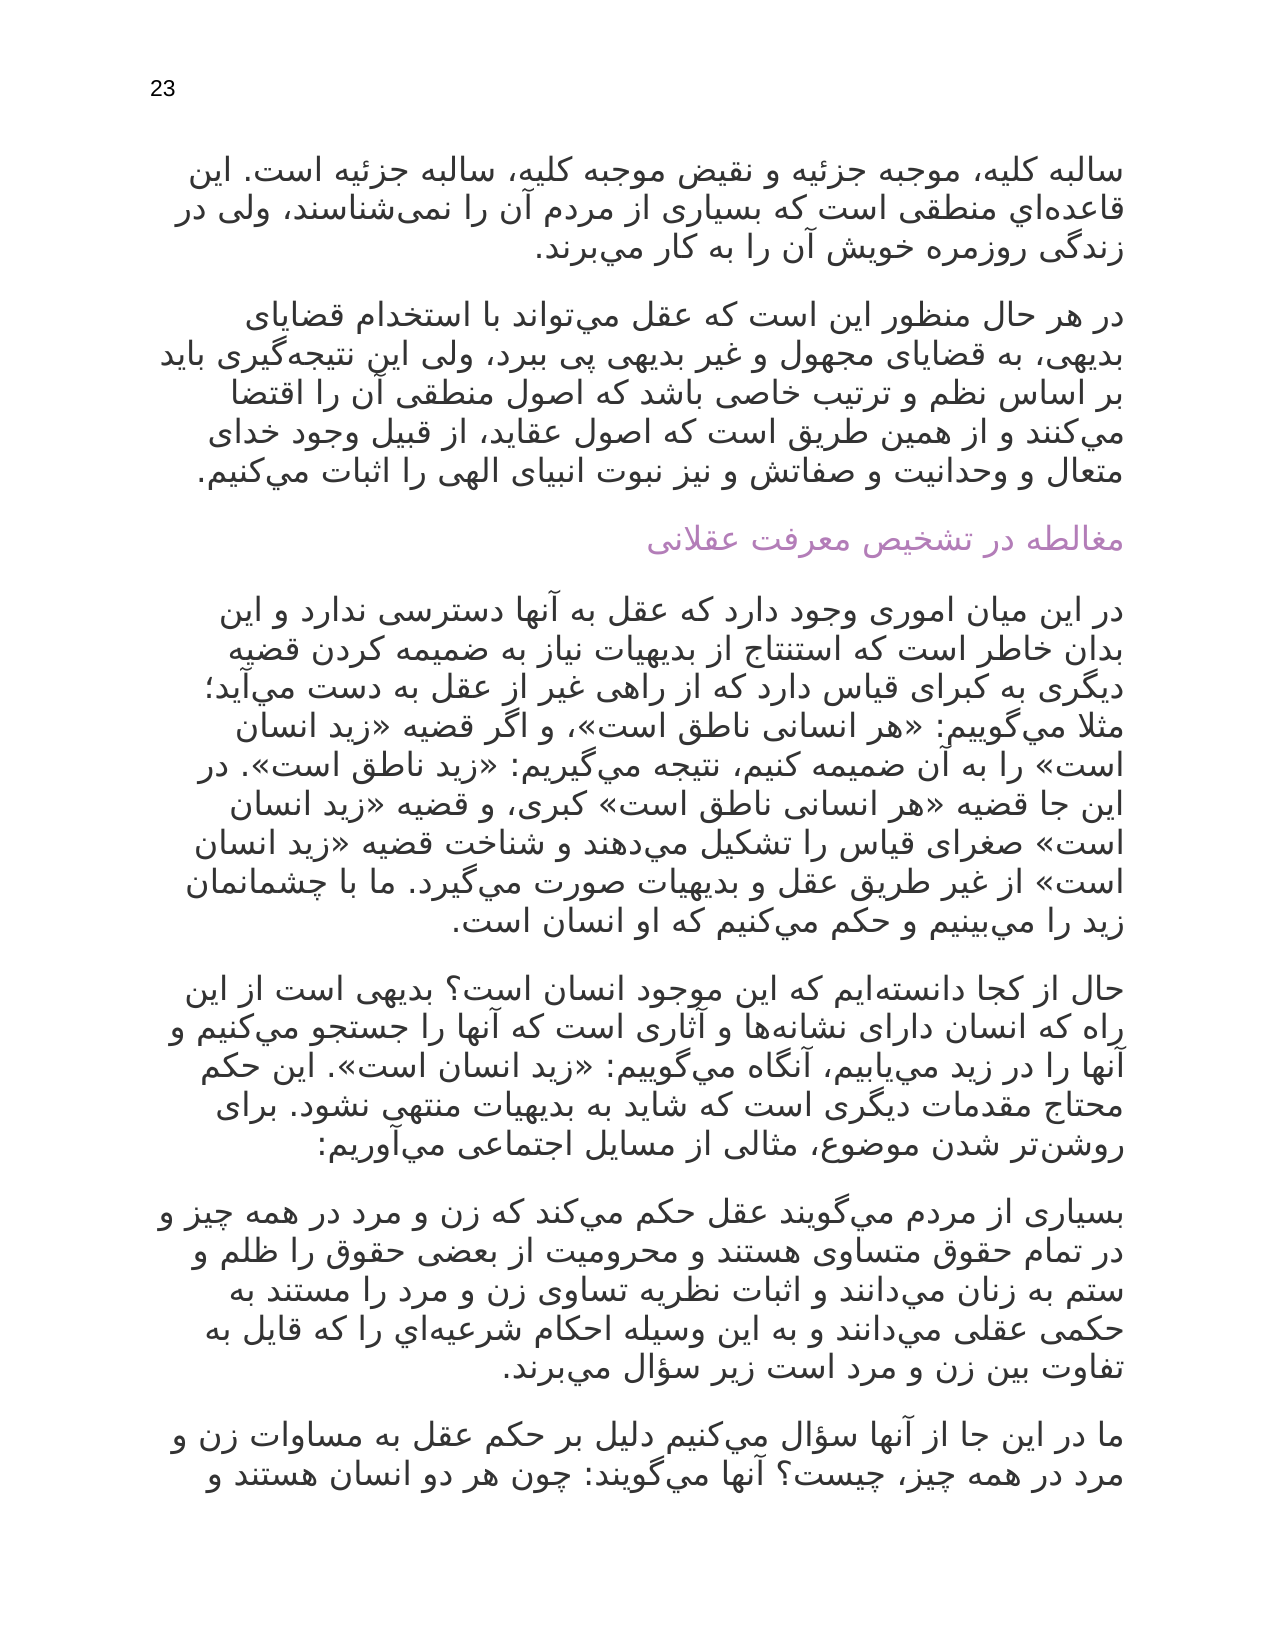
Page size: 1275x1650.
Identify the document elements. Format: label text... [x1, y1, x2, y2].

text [150, 150, 1125, 267]
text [150, 1416, 1125, 1494]
text در اين ميان امورى وجود دارد كه عقل به آنها دسترسى ندارد و اين بدان خاطر است كه استنتاج از بديهيات نياز به ضميمه كردن قضيه ديگرى به كبراى قياس دارد كه از راهى غير از عقل به دست مي‌آيد؛ مثلا مي‌گوييم: «هر انسانى ناطق است»، و اگر قضيه «زيد انسان است» را به آن ضميمه كنيم، نتيجه مي‌گيريم: «زيد ناطق است». در اين جا قضيه «هر انسانى ناطق است» كبرى، و قضيه «زيد انسان است» صغراى قياس را تشكيل مي‌دهند و شناخت قضيه «زيد انسان است» از غير طريق عقل و بديهيات صورت مي‌گيرد. ما با چشمانمان زيد را مي‌بينيم و حكم مي‌كنيم كه او انسان است. [150, 590, 1125, 940]
subtitle مغالطه در تشخيص معرفت عقلانى [150, 519, 1125, 558]
text حال از كجا دانسته‌ايم كه اين موجود انسان است؟ بديهى است از اين راه كه انسان داراى نشانه‌ها و آثارى است كه آنها را جستجو مي‌كنيم و آنها را در زيد مي‌يابيم، آنگاه مي‌گوييم: «زيد انسان است». اين حكم محتاج مقدمات ديگرى است كه شايد به بديهيات منتهى نشود. براى روشن‌تر شدن موضوع، مثالى از مسايل اجتماعى مي‌آوريم: [150, 969, 1125, 1163]
text بسيارى از مردم مي‌گويند عقل حكم مي‌كند كه زن و مرد در همه چيز و در تمام حقوق متساوى هستند و محروميت از بعضى حقوق را ظلم و ستم به زنان مي‌دانند و اثبات نظريه تساوى زن و مرد را مستند به حكمى عقلى مي‌دانند و به اين وسيله احكام شرعيه‌اي را كه قايل به تفاوت بين زن و مرد است زير سؤال مي‌برند. [150, 1192, 1125, 1387]
text در هر حال منظور اين است كه عقل مي‌تواند با استخدام قضاياى بديهى، به قضاياى مجهول و غير بديهى پى ببرد، ولى اين نتيجه‌گيرى بايد بر اساس نظم و ترتيب خاصى باشد كه اصول منطقى آن را اقتضا مي‌كنند و از همين طريق است كه اصول عقايد، از قبيل وجود خداى متعال و وحدانيت و صفاتش و نيز نبوت انبياى الهى را اثبات مي‌كنيم. [150, 296, 1125, 490]
